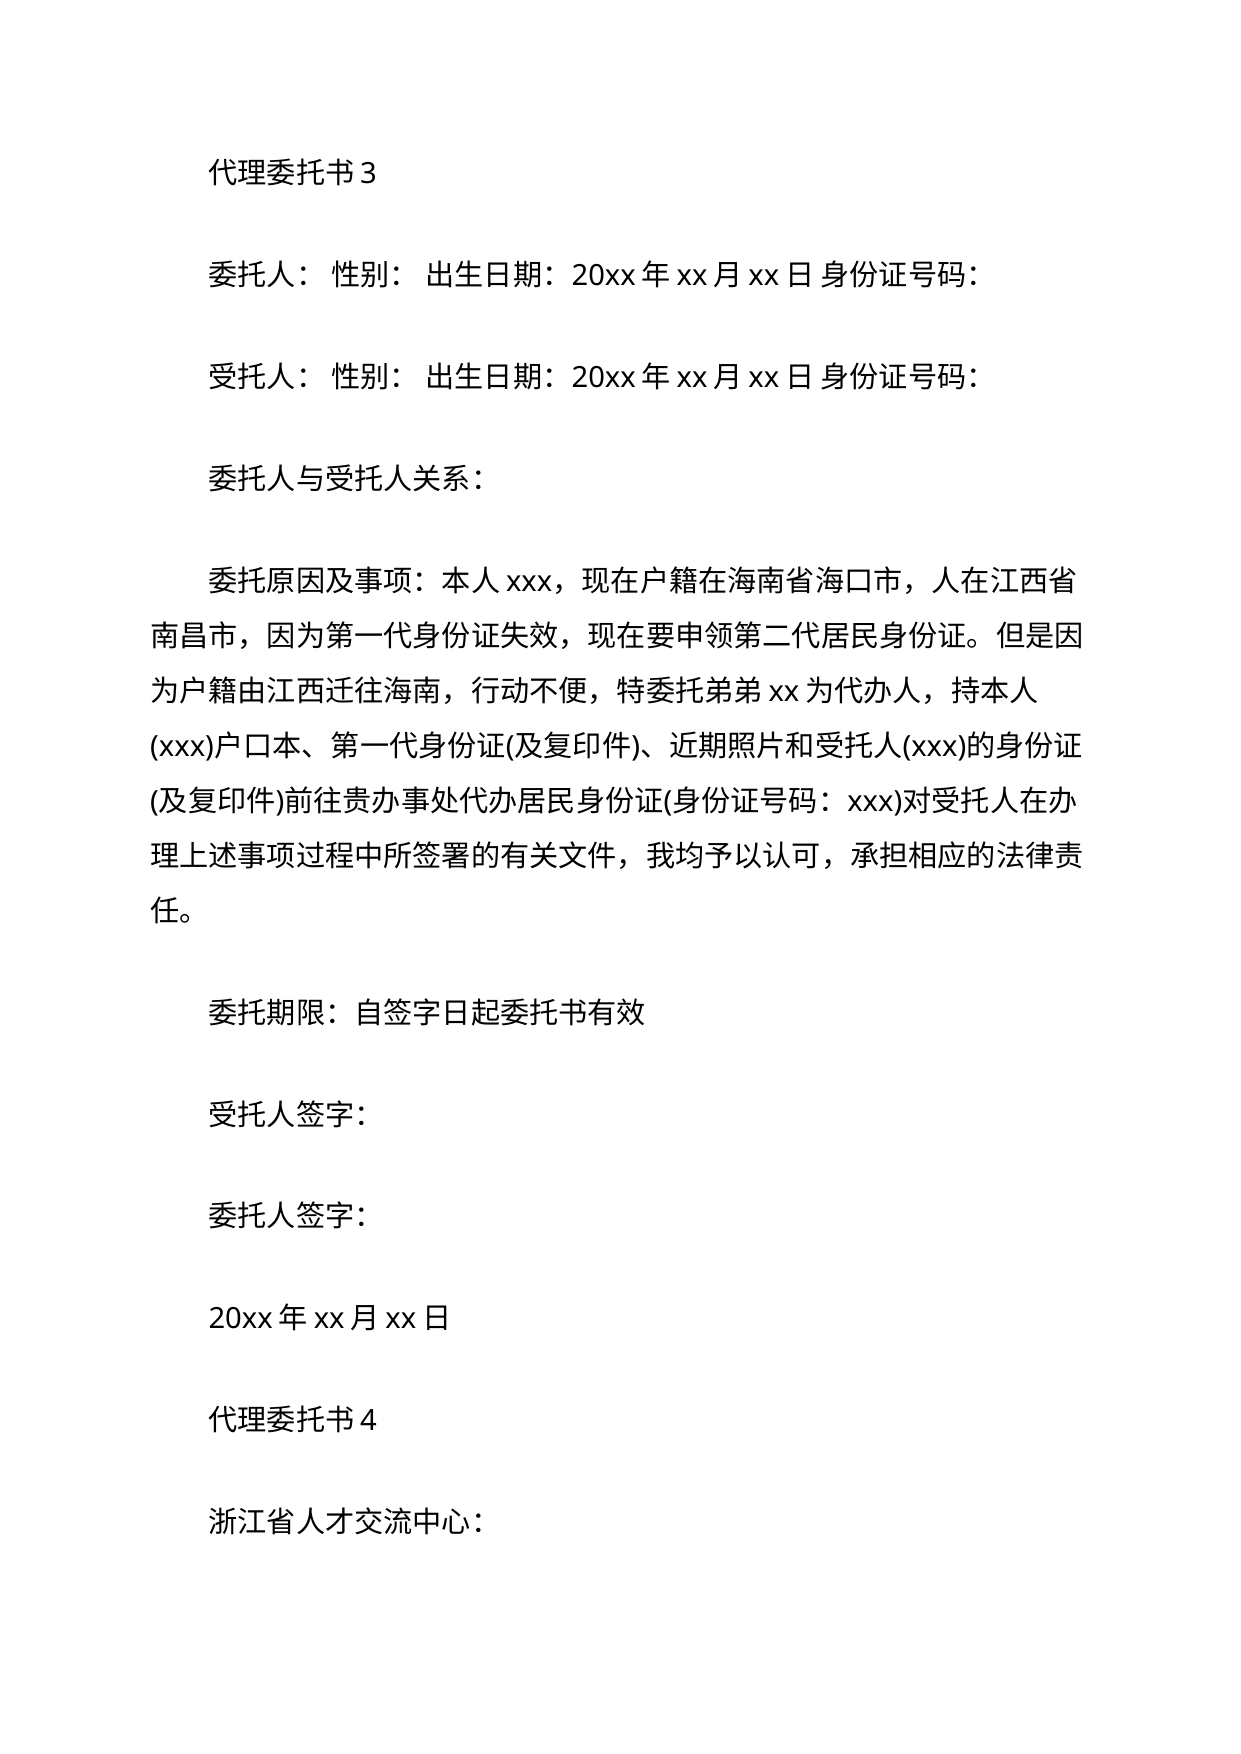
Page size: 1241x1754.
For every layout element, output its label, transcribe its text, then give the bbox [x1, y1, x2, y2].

text 委托人签字： [150, 1193, 1090, 1235]
text 代理委托书4 [150, 1397, 1090, 1439]
text 委托期限：自签字日起委托书有效 [150, 989, 1090, 1032]
text 委托人与受托人关系： [150, 456, 1090, 498]
text 20xx年xx月xx日 [150, 1294, 1090, 1337]
text 浙江省人才交流中心： [150, 1498, 1090, 1541]
text 代理委托书3 [150, 150, 1090, 192]
text 受托人签字： [150, 1091, 1090, 1133]
text 受托人： 性别： 出生日期：20xx年xx月xx日 身份证号码： [150, 354, 1090, 396]
text 委托原因及事项：本人xxx，现在户籍在海南省海口市，人在江西省南昌市，因为第一代身份证失效，现在要申领第二代居民身份证。但是因为户籍由江西迁往海南，行动不便，特委托弟弟xx为代办人，持本人(xxx)户口本、第一代身份证(及复印件)、近期照片和受托人(xxx)的身份证(及复印件)前往贵办事处代办居民身份证(身份证号码：xxx)对受托人在办理上述事项过程中所签署的有关文件，我均予以认可，承担相应的法律责任。 [150, 558, 1090, 930]
text 委托人： 性别： 出生日期：20xx年xx月xx日 身份证号码： [150, 252, 1090, 294]
